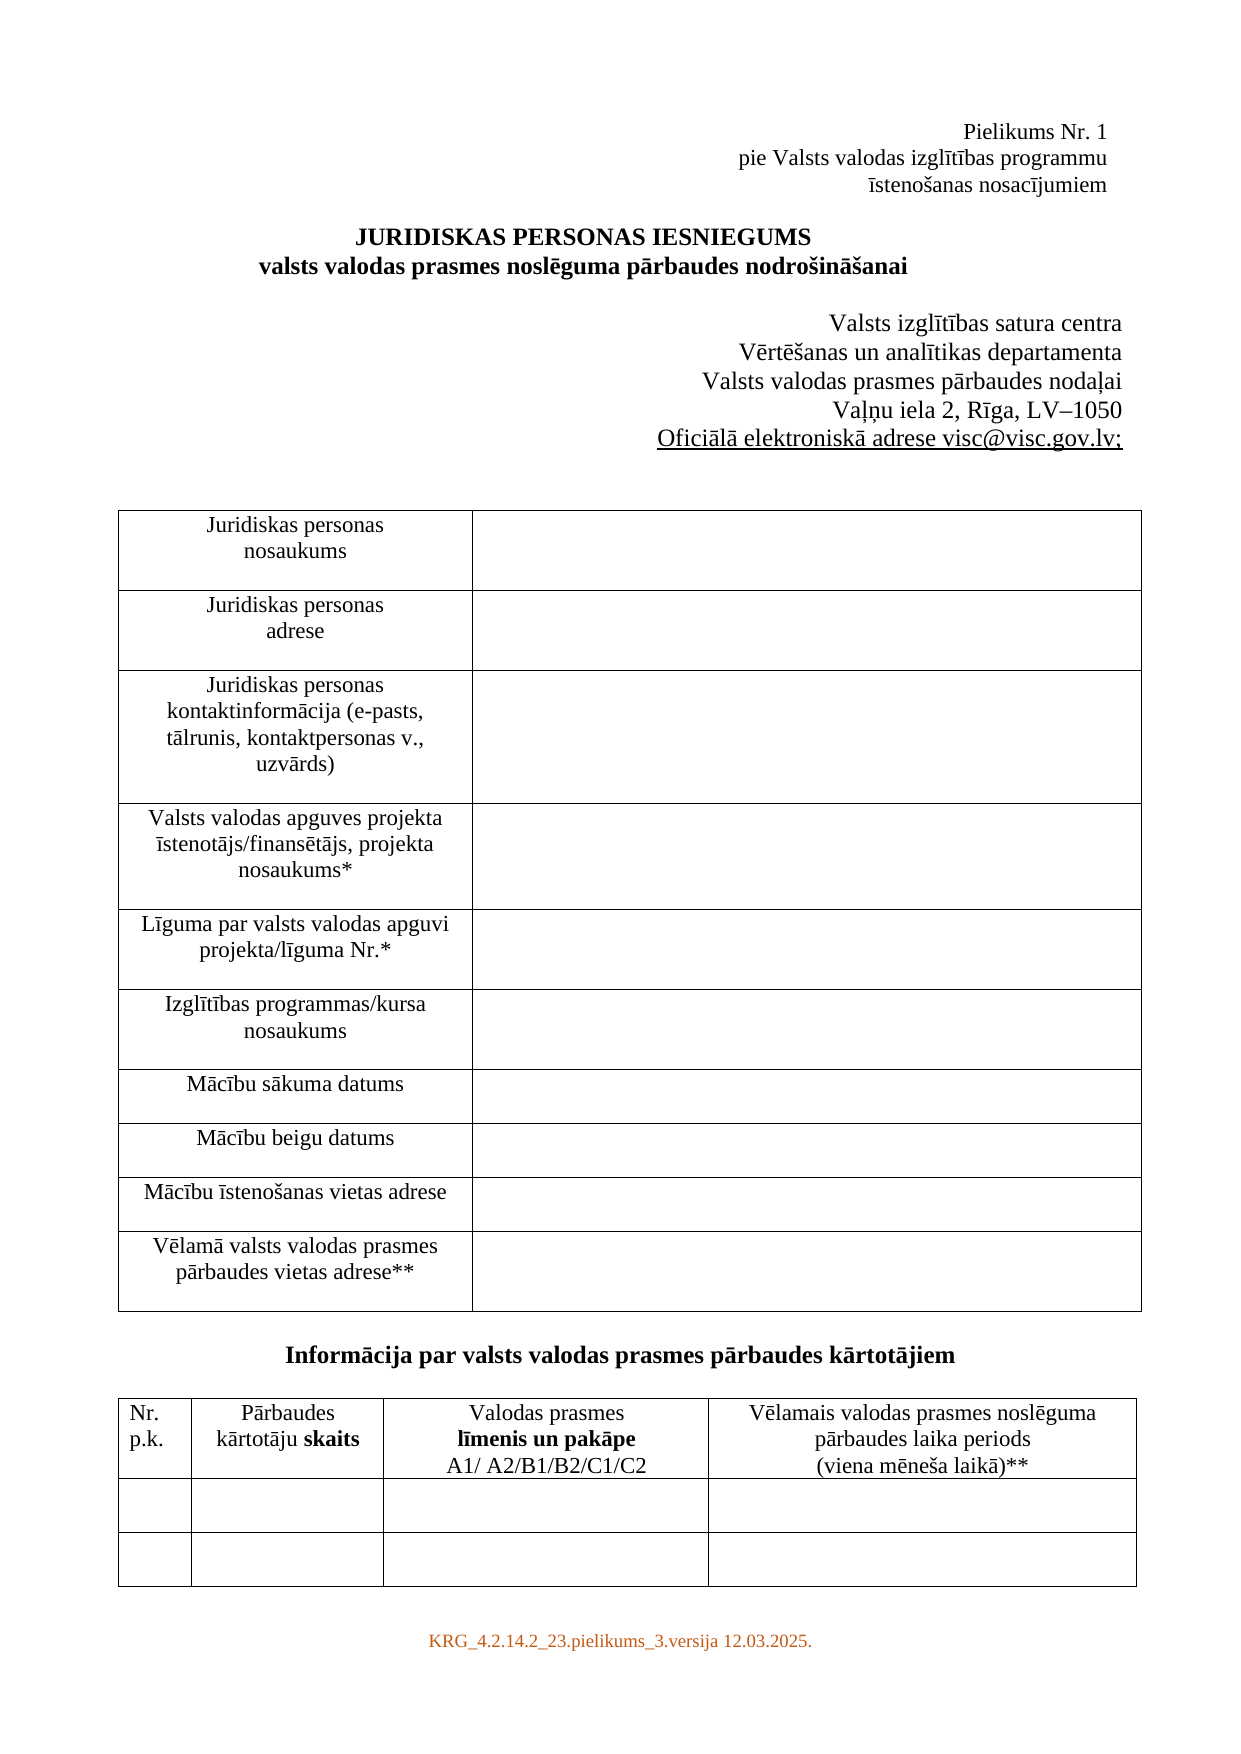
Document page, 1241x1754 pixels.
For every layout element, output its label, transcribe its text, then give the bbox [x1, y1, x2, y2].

table_cell Mācību īstenošanas vietas adrese [119, 1178, 472, 1231]
table_cell [709, 1533, 1136, 1586]
text Valsts izglītības satura centra [118, 308, 1122, 337]
text īstenošanas nosacījumiem [118, 171, 1107, 197]
table_header [473, 511, 1141, 590]
table_header Valodas prasmes līmenis un pakāpe A1/ A2/B1/B2/C1/C2 [384, 1399, 708, 1478]
table_header Vēlamais valodas prasmes noslēguma pārbaudes laika periods (viena mēneša laikā)** [709, 1399, 1136, 1478]
table_cell [709, 1479, 1136, 1532]
table_cell Mācību beigu datums [119, 1124, 472, 1177]
table_cell [384, 1479, 708, 1532]
table_header Nr. p.k. [119, 1399, 191, 1478]
text JURIDISKAS PERSONAS IESNIEGUMS [44, 222, 1122, 251]
table_cell Mācību sākuma datums [119, 1070, 472, 1123]
table_cell [473, 591, 1141, 670]
table_cell [473, 1232, 1141, 1311]
table_cell [473, 1070, 1141, 1123]
table_cell [473, 910, 1141, 989]
table_cell Izglītības programmas/kursa nosaukums [119, 990, 472, 1069]
text Vērtēšanas un analītikas departamenta [118, 337, 1122, 366]
table_cell [473, 671, 1141, 803]
text pie Valsts valodas izglītības programmu [118, 144, 1107, 171]
text Informācija par valsts valodas prasmes pārbaudes kārtotājiem [118, 1341, 1122, 1369]
table_cell [192, 1479, 383, 1532]
text Pielikums Nr. 1 [118, 118, 1107, 144]
text valsts valodas prasmes noslēguma pārbaudes nodrošināšanai [44, 251, 1122, 280]
table_header Juridiskas personas nosaukums [119, 511, 472, 590]
table_cell [119, 1479, 191, 1532]
text Vaļņu iela 2, Rīga, LV–1050 [118, 395, 1122, 423]
table_header Pārbaudes kārtotāju skaits [192, 1399, 383, 1478]
table_cell [473, 1124, 1141, 1177]
table_cell Līguma par valsts valodas apguvi projekta/līguma Nr.* [119, 910, 472, 989]
table_cell Vēlamā valsts valodas prasmes pārbaudes vietas adrese** [119, 1232, 472, 1311]
table_cell [473, 804, 1141, 909]
table_cell Juridiskas personas kontaktinformācija (e-pasts, tālrunis, kontaktpersonas v., uzvārds) [119, 671, 472, 803]
text Oficiālā elektroniskā adrese visc@visc.gov.lv; [118, 423, 1122, 452]
table_cell [473, 990, 1141, 1069]
table_cell Valsts valodas apguves projekta īstenotājs/finansētājs, projekta nosaukums* [119, 804, 472, 909]
table_cell [473, 1178, 1141, 1231]
table_cell [119, 1533, 191, 1586]
table_cell [192, 1533, 383, 1586]
text Valsts valodas prasmes pārbaudes nodaļai [118, 366, 1122, 395]
table_cell [384, 1533, 708, 1586]
table_cell Juridiskas personas adrese [119, 591, 472, 670]
